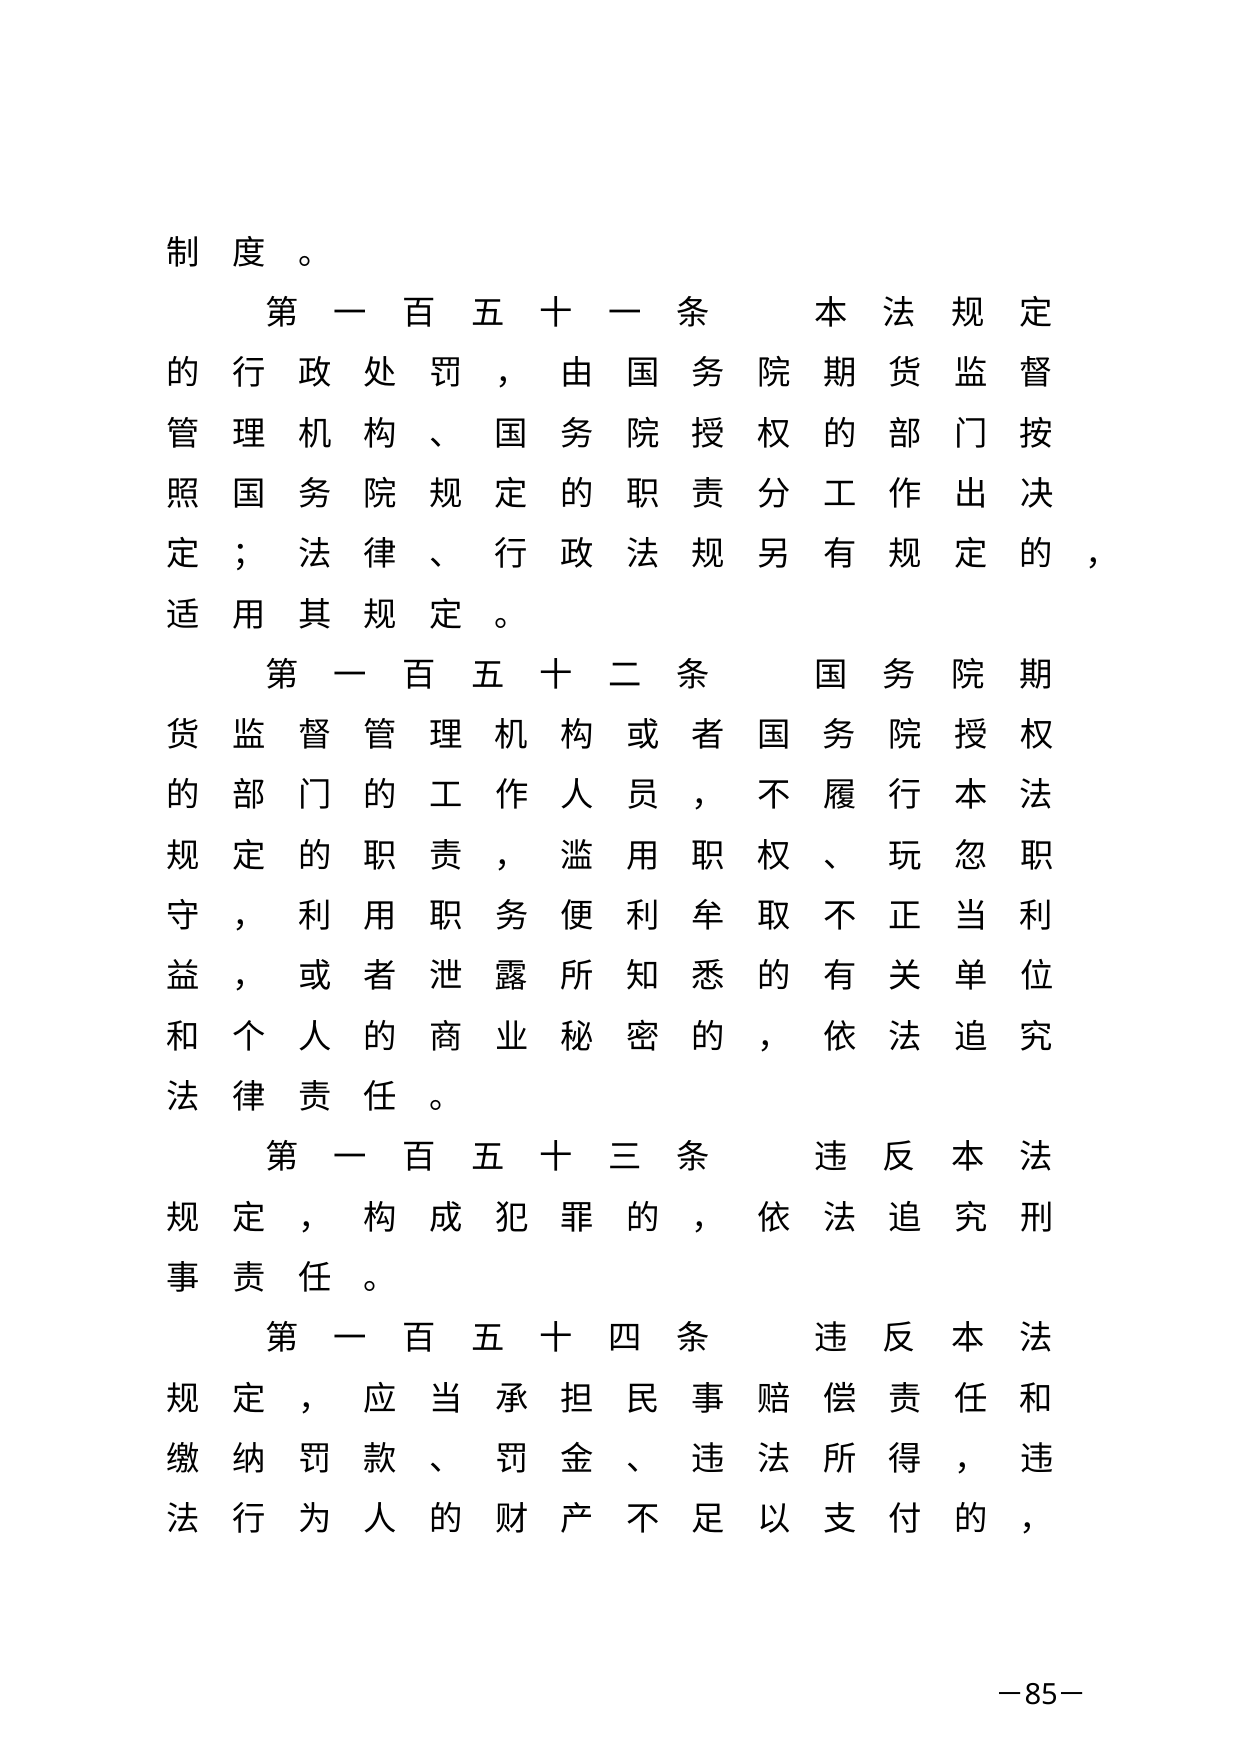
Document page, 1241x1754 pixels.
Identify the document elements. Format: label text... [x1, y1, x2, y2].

text 第一百五十一条 本法规定的行政处罚，由国务院期货监督管理机构、国务院授权的部门按照国务院规定的职责分工作出决定；法律、行政法规另有规定的，适用其规定。 [167, 280, 1085, 642]
text 第一百五十三条 违反本法规定，构成犯罪的，依法追究刑事责任。 [167, 1124, 1085, 1305]
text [167, 219, 1085, 280]
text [167, 1305, 1085, 1546]
text 第一百五十二条 国务院期货监督管理机构或者国务院授权的部门的工作人员，不履行本法规定的职责，滥用职权、玩忽职守，利用职务便利牟取不正当利益，或者泄露所知悉的有关单位和个人的商业秘密的，依法追究法律责任。 [167, 642, 1085, 1124]
